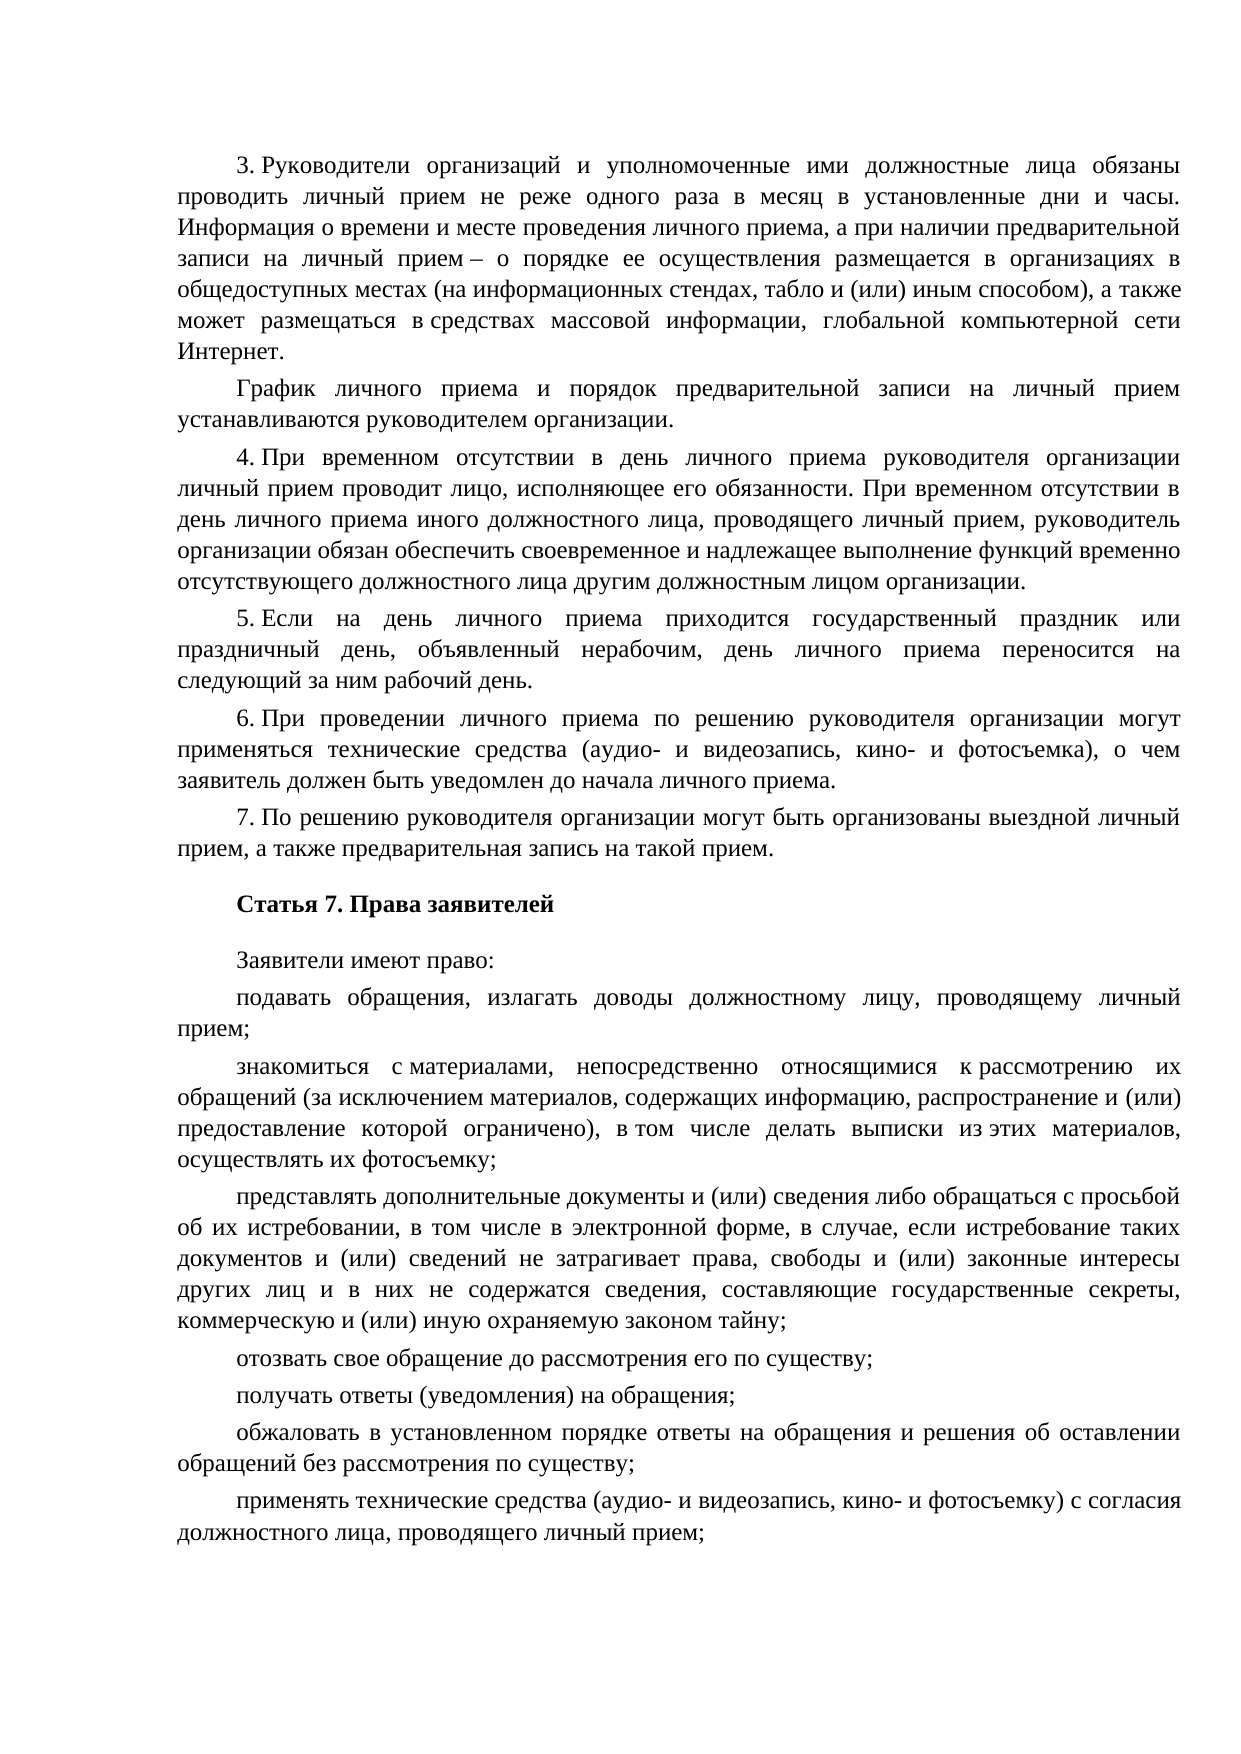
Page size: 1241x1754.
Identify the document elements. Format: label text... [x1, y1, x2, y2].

text График личного приема и порядок предварительной записи на личный прием устанавливаются руководителем организации. [177, 373, 1181, 433]
text отозвать свое обращение до рассмотрения его по существу; [177, 1343, 1181, 1371]
text Заявители имеют право: [177, 945, 1181, 974]
text получать ответы (уведомления) на обращения; [177, 1380, 1181, 1409]
text 6. При проведении личного приема по решению руководителя организации могут применяться технические средства (аудио- и видеозапись, кино- и фотосъемка), о чем заявитель должен быть уведомлен до начала личного приема. [177, 703, 1181, 793]
text Статья 7. Права заявителей [236, 889, 1181, 918]
text 3. Руководители организаций и уполномоченные ими должностные лица обязаны проводить личный прием не реже одного раза в месяц в установленные дни и часы. Информация о времени и месте проведения личного приема, а при наличии предварительной записи на личный прием – о порядке ее осуществления размещается в организациях в общедоступных местах (на информационных стендах, табло и (или) иным способом), а также может размещаться в средствах массовой информации, глобальной компьютерной сети Интернет. [177, 150, 1181, 365]
text знакомиться с материалами, непосредственно относящимися к рассмотрению их обращений (за исключением материалов, содержащих информацию, распространение и (или) предоставление которой ограничено), в том числе делать выписки из этих материалов, осуществлять их фотосъемку; [177, 1051, 1181, 1173]
text представлять дополнительные документы и (или) сведения либо обращаться с просьбой об их истребовании, в том числе в электронной форме, в случае, если истребование таких документов и (или) сведений не затрагивает права, свободы и (или) законные интересы других лиц и в них не содержатся сведения, составляющие государственные секреты, коммерческую и (или) иную охраняемую законом тайну; [177, 1181, 1181, 1334]
text 5. Если на день личного приема приходится государственный праздник или праздничный день, объявленный нерабочим, день личного приема переносится на следующий за ним рабочий день. [177, 603, 1181, 694]
text обжаловать в установленном порядке ответы на обращения и решения об оставлении обращений без рассмотрения по существу; [177, 1417, 1181, 1477]
text 4. При временном отсутствии в день личного приема руководителя организации личный прием проводит лицо, исполняющее его обязанности. При временном отсутствии в день личного приема иного должностного лица, проводящего личный прием, руководитель организации обязан обеспечить своевременное и надлежащее выполнение функций временно отсутствующего должностного лица другим должностным лицом организации. [177, 442, 1181, 595]
text подавать обращения, излагать доводы должностному лицу, проводящему личный прием; [177, 982, 1181, 1042]
text применять технические средства (аудио- и видеозапись, кино- и фотосъемку) с согласия должностного лица, проводящего личный прием; [177, 1486, 1181, 1545]
text 7. По решению руководителя организации могут быть организованы выездной личный прием, а также предварительная запись на такой прием. [177, 802, 1181, 862]
